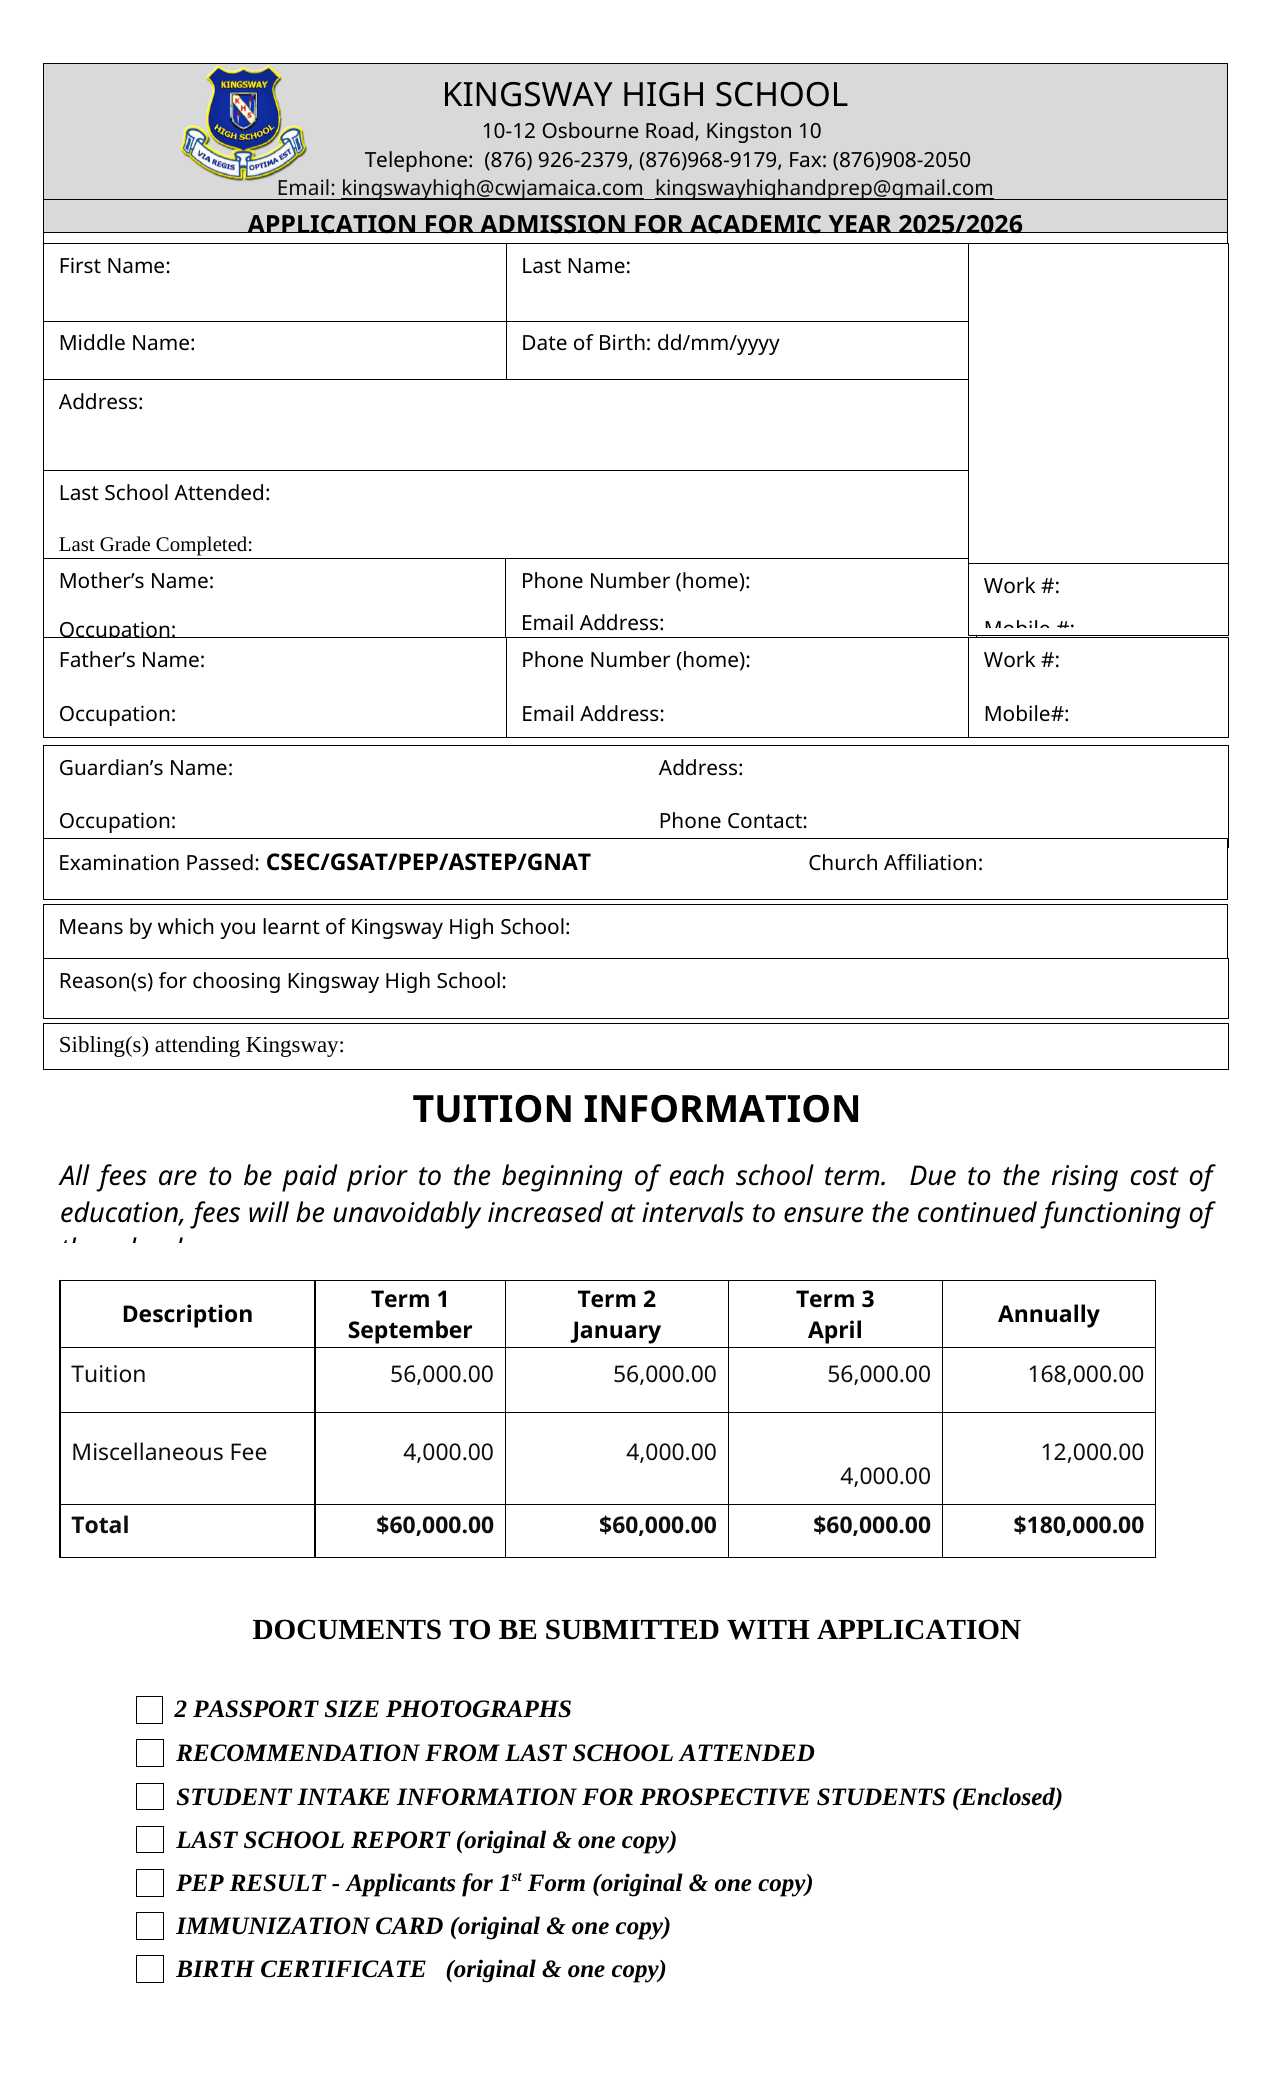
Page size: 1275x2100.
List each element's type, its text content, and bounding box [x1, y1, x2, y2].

table_cell Total [61, 1505, 314, 1557]
table_cell $60,000.00 [729, 1505, 942, 1557]
table_header Term 2 January [506, 1281, 728, 1347]
table_cell $180,000.00 [943, 1505, 1155, 1557]
table_cell 4,000.00 [316, 1413, 505, 1504]
text STUDENT INTAKE INFORMATION FOR PROSPECTIVE STUDENTS (Enclosed) [135, 1782, 1215, 1810]
table_cell 4,000.00 [506, 1413, 728, 1504]
table_header Term 3 April [729, 1281, 942, 1347]
table_cell 56,000.00 [729, 1348, 942, 1412]
table_cell Tuition [61, 1348, 314, 1412]
table_cell 4,000.00 [729, 1413, 942, 1504]
text BIRTH CERTIFICATE (original & one copy) [60, 1954, 1215, 1983]
table_header Term 1 September [316, 1281, 505, 1347]
table_header Description [61, 1281, 314, 1347]
table_cell $60,000.00 [316, 1505, 505, 1557]
picture [177, 62, 310, 190]
table_cell Miscellaneous Fee [61, 1413, 314, 1504]
table_cell $60,000.00 [506, 1505, 728, 1557]
text IMMUNIZATION CARD (original & one copy) [135, 1911, 1215, 1940]
text RECOMMENDATION FROM LAST SCHOOL ATTENDED [135, 1738, 1215, 1767]
table_cell 56,000.00 [316, 1348, 505, 1412]
table_cell 56,000.00 [506, 1348, 728, 1412]
table_header Annually [943, 1281, 1155, 1347]
text 2 PASSPORT SIZE PHOTOGRAPHS [135, 1694, 1215, 1724]
text LAST SCHOOL REPORT (original & one copy) [135, 1825, 1215, 1853]
table_cell 12,000.00 [943, 1413, 1155, 1504]
table_cell 168,000.00 [943, 1348, 1155, 1412]
text PEP RESULT - Applicants for 1st Form (original & one copy) [135, 1868, 1215, 1897]
